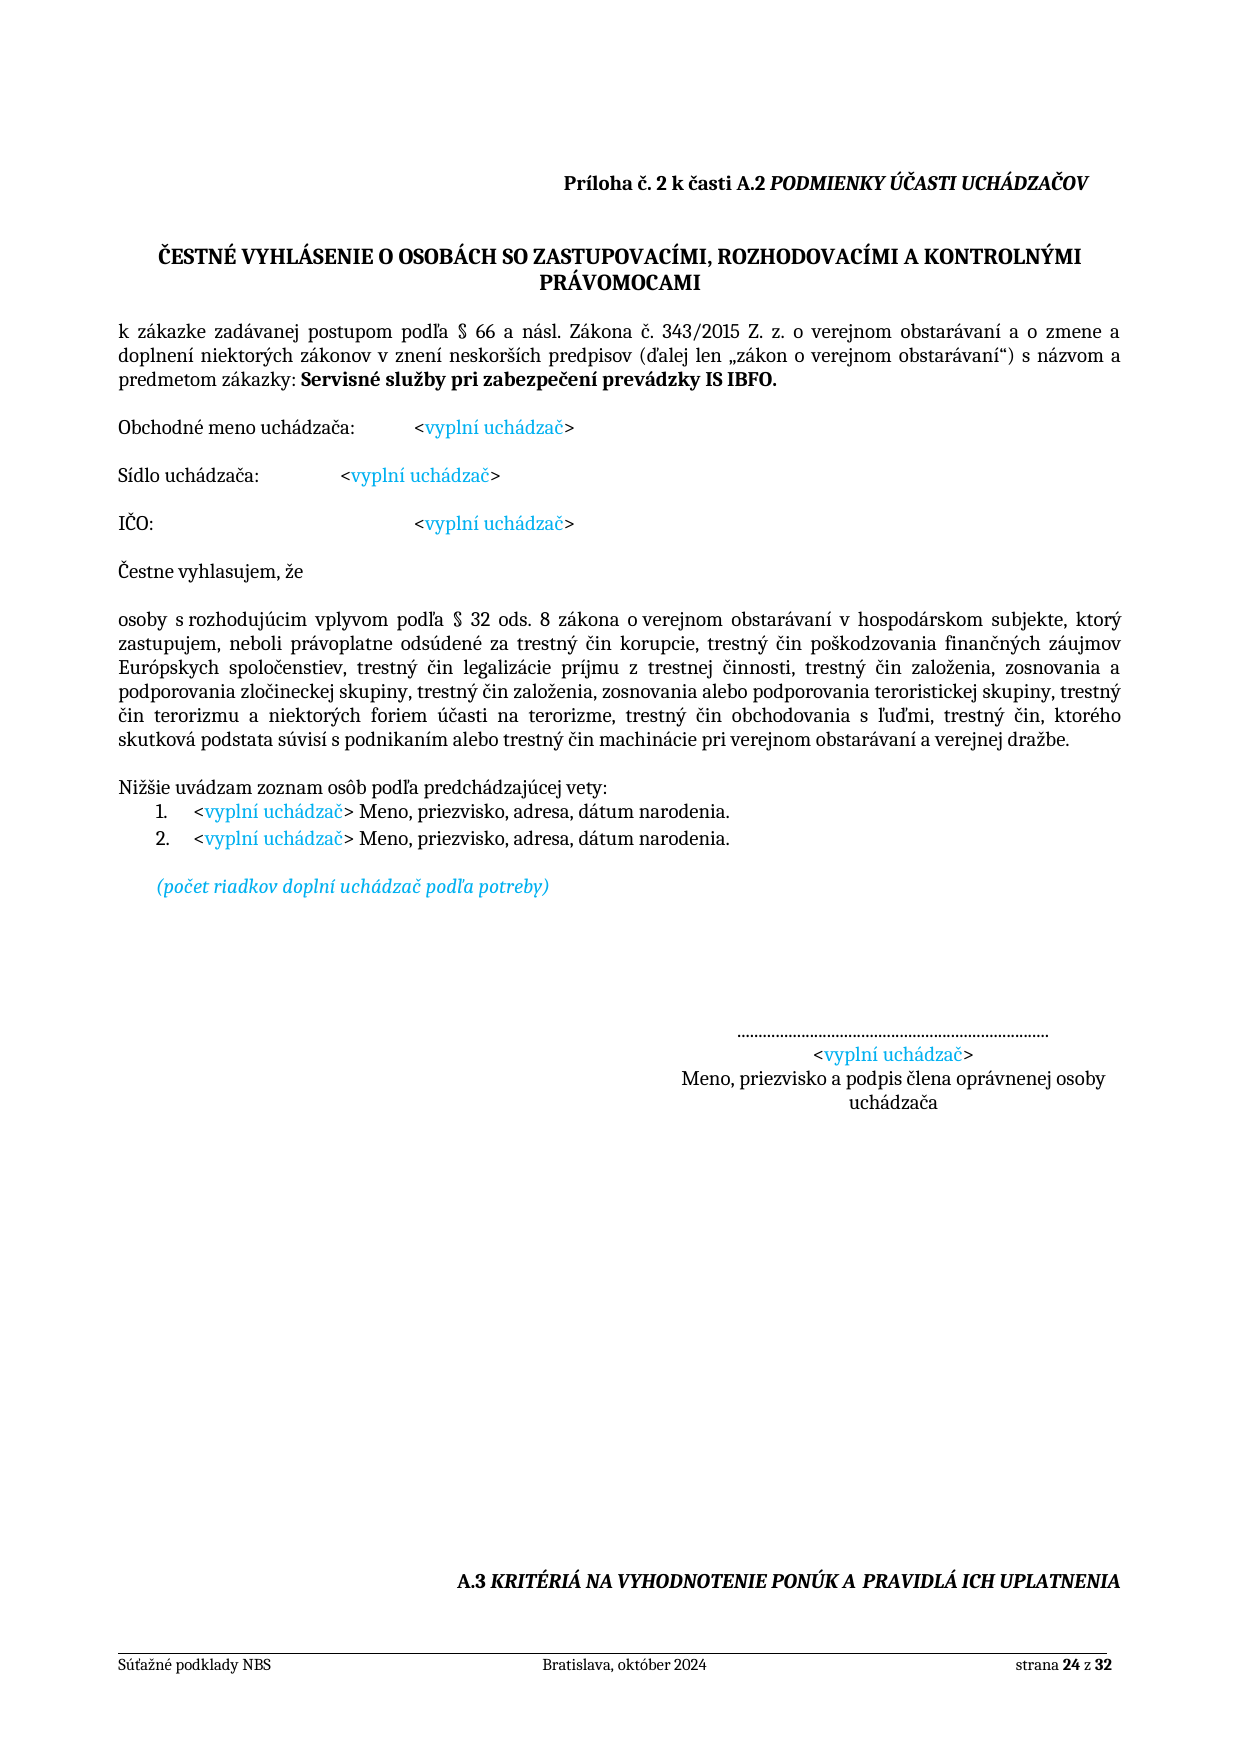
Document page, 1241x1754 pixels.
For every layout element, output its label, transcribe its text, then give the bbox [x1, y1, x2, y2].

text (počet riadkov doplní uchádzač podľa potreby) [156, 875, 1122, 899]
text Meno, priezvisko a podpis člena oprávnenej osoby uchádzača [664, 1067, 1122, 1115]
text <vyplní uchádzač> [664, 1043, 1122, 1067]
text ČESTNÉ VYHLÁSENIE O OSOBÁCH SO ZASTUPOVACÍMI, ROZHODOVACÍMI A KONTROLNÝMI PRÁVOMOCAMI [118, 243, 1122, 296]
list <vyplní uchádzač> Meno, priezvisko, adresa, dátum narodenia. [156, 799, 1122, 823]
text Obchodné meno uchádzača: <vyplní uchádzač> [118, 416, 1122, 440]
text Príloha č. 2 k časti A.2 PODMIENKY ÚČASTI UCHÁDZAČOV [502, 172, 1152, 196]
list <vyplní uchádzač> Meno, priezvisko, adresa, dátum narodenia. [156, 827, 1122, 851]
text k zákazke zadávanej postupom podľa § 66 a násl. Zákona č. 343/2015 Z. z. o verejnom obstarávaní a o zmene a doplnení niektorých zákonov v znení neskorších predpisov (ďalej len „zákon o verejnom obstarávaní“) s názvom a predmetom zákazky: Servisné služby pri zabezpečení prevádzky IS IBFO. [118, 320, 1122, 392]
text Sídlo uchádzača: <vyplní uchádzač> [118, 464, 1122, 488]
text Nižšie uvádzam zoznam osôb podľa predchádzajúcej vety: [118, 775, 1122, 799]
text osoby s rozhodujúcim vplyvom podľa § 32 ods. 8 zákona o verejnom obstarávaní v hospodárskom subjekte, ktorý zastupujem, neboli právoplatne odsúdené za trestný čin korupcie, trestný čin poškodzovania finančných záujmov Európskych spoločenstiev, trestný čin legalizácie príjmu z trestnej činnosti, trestný čin založenia, zosnovania a podporovania zločineckej skupiny, trestný čin založenia, zosnovania alebo podporovania teroristickej skupiny, trestný čin terorizmu a niektorých foriem účasti na terorizme, trestný čin obchodovania s ľuďmi, trestný čin, ktorého skutková podstata súvisí s podnikaním alebo trestný čin machinácie pri verejnom obstarávaní a verejnej dražbe. [118, 608, 1122, 751]
text ......................................................................... [664, 1019, 1122, 1043]
text A.3 KRITÉRIÁ NA VYHODNOTENIE PONÚK A PRAVIDLÁ ICH UPLATNENIA [118, 1570, 1122, 1594]
text Čestne vyhlasujem, že [118, 560, 1122, 584]
text IČO: <vyplní uchádzač> [118, 512, 1122, 536]
